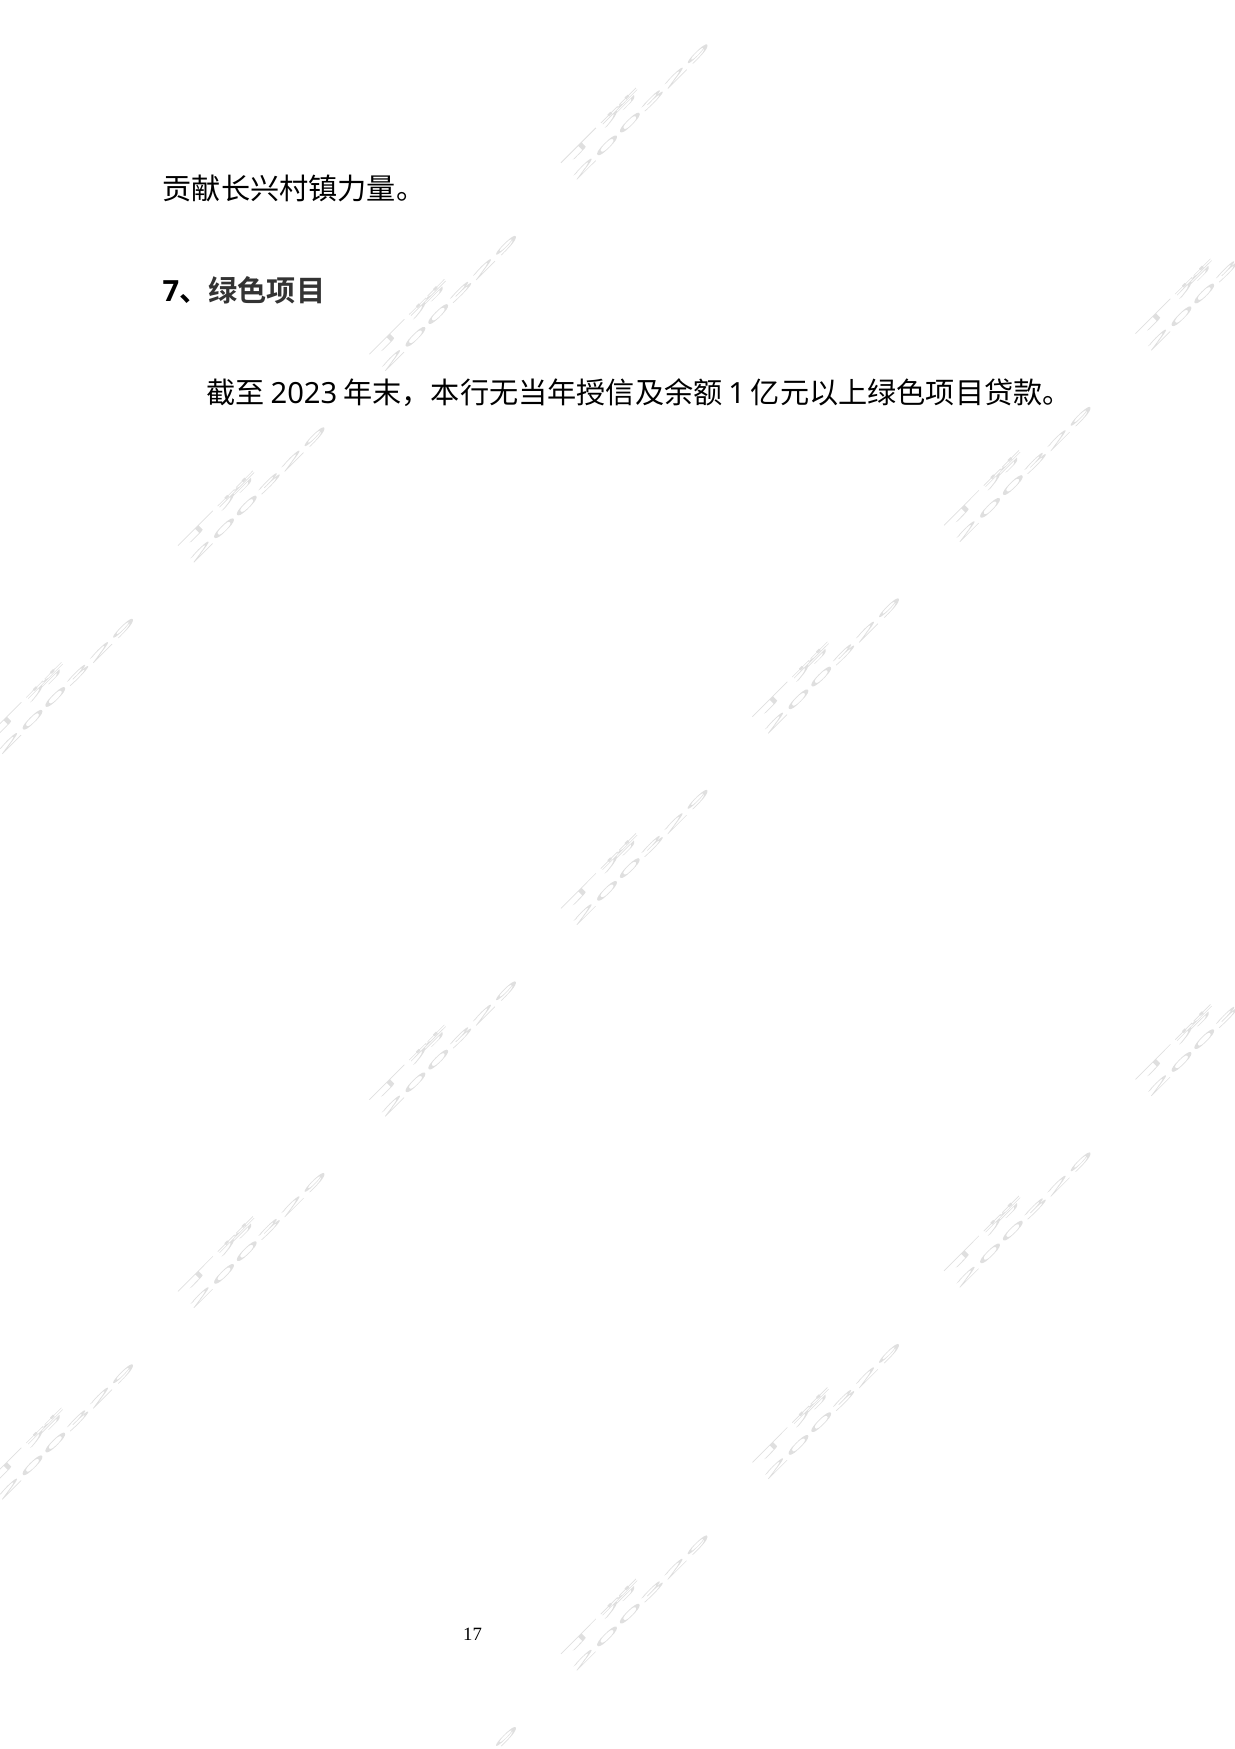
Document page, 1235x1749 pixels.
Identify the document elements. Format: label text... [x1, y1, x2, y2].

text 7、绿色项目 [162, 254, 1063, 323]
text 截至2023年末，本行无当年授信及余额1亿元以上绿色项目贷款。 [162, 357, 1063, 426]
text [162, 152, 1063, 221]
